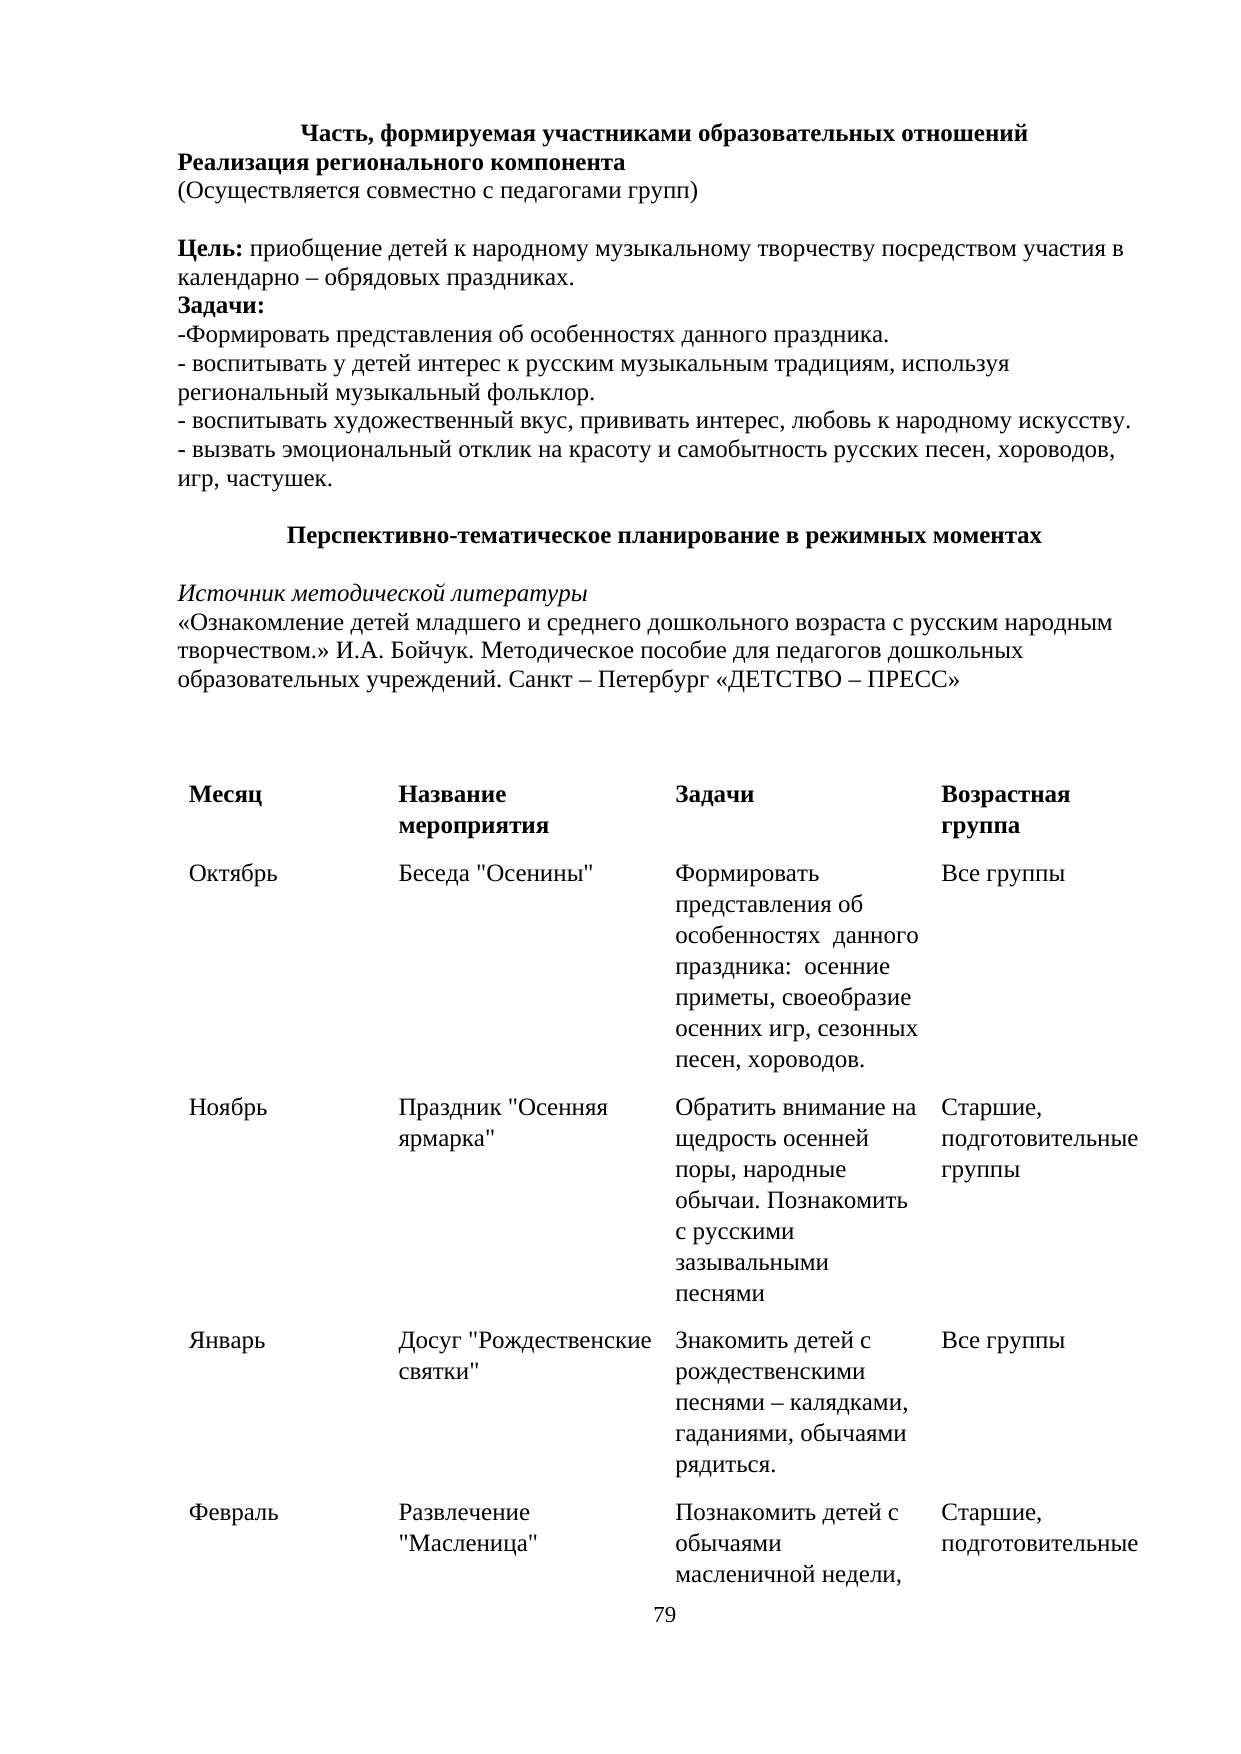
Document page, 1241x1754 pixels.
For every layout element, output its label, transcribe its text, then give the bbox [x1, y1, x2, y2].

table_header Задачи [664, 779, 930, 858]
table_cell Январь [177, 1325, 387, 1497]
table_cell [387, 1497, 664, 1588]
table_header Возрастная группа [930, 779, 1152, 858]
table_header Название мероприятия [387, 779, 664, 858]
text Цель: приобщение детей к народному музыкальному творчеству посредством участия в календарно – обрядовых праздниках. [177, 233, 1152, 291]
table_cell Беседа "Осенины" [387, 858, 664, 1092]
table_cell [664, 1497, 930, 1588]
text (Осуществляется совместно с педагогами групп) [177, 176, 1152, 204]
text Реализация регионального компонента [177, 147, 1152, 176]
text Задачи: [177, 291, 1152, 319]
text «Ознакомление детей младшего и среднего дошкольного возраста с русским народным творчеством.» И.А. Бойчук. Методическое пособие для педагогов дошкольных образовательных учреждений. Санкт – Петербург «ДЕТСТВО – ПРЕСС» [177, 607, 1152, 693]
table_cell Октябрь [177, 858, 387, 1092]
text Источник методической литературы [177, 578, 1152, 607]
text - воспитывать у детей интерес к русским музыкальным традициям, используя региональный музыкальный фольклор. [177, 348, 1152, 406]
table_cell Все группы [930, 1325, 1152, 1497]
table_cell Знакомить детей с рождественскими песнями – калядками, гаданиями, обычаями рядиться. [664, 1325, 930, 1497]
table_cell Ноябрь [177, 1092, 387, 1325]
table_header Месяц [177, 779, 387, 858]
text -Формировать представления об особенностях данного праздника. [177, 319, 1152, 348]
text - вызвать эмоциональный отклик на красоту и самобытность русских песен, хороводов, игр, частушек. [177, 434, 1152, 492]
text - воспитывать художественный вкус, прививать интерес, любовь к народному искусству. [177, 406, 1152, 434]
table_cell Обратить внимание на щедрость осенней поры, народные обычаи. Познакомить с русскими зазывальными песнями [664, 1092, 930, 1325]
text Часть, формируемая участниками образовательных отношений [177, 118, 1152, 147]
table_cell Все группы [930, 858, 1152, 1092]
text Перспективно-тематическое планирование в режимных моментах [177, 521, 1152, 549]
table_cell Февраль [177, 1497, 387, 1588]
table_cell Формировать представления об особенностях данного праздника: осенние приметы, своеобразие осенних игр, сезонных песен, хороводов. [664, 858, 930, 1092]
table_cell Старшие, подготовительные группы [930, 1092, 1152, 1325]
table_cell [930, 1497, 1152, 1588]
table_cell Досуг "Рождественские святки" [387, 1325, 664, 1497]
table_cell Праздник "Осенняя ярмарка" [387, 1092, 664, 1325]
